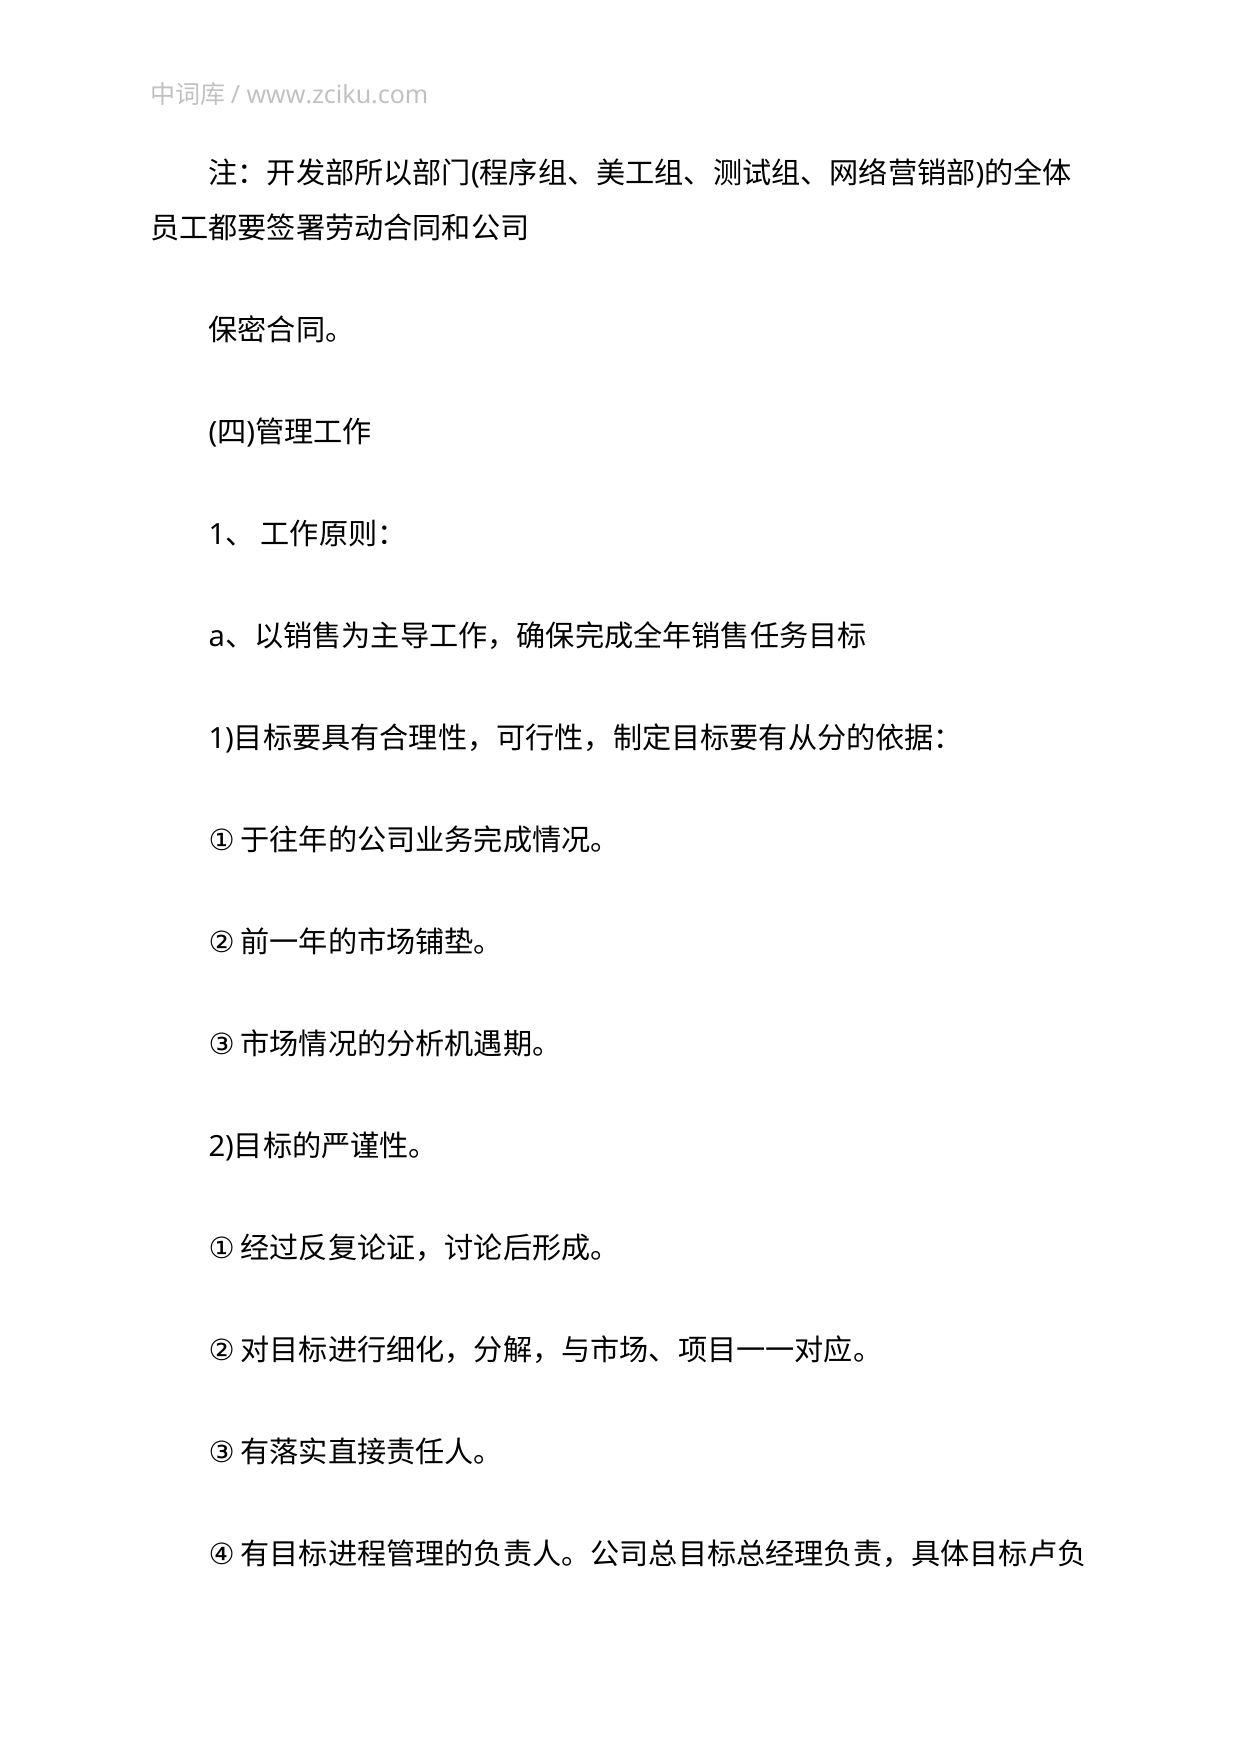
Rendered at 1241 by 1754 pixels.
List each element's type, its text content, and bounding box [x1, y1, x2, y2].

text ①于往年的公司业务完成情况。 [150, 816, 1090, 859]
text 2)目标的严谨性。 [150, 1122, 1090, 1165]
text ③市场情况的分析机遇期。 [150, 1020, 1090, 1063]
text ③有落实直接责任人。 [150, 1428, 1090, 1471]
text ②对目标进行细化，分解，与市场、项目一一对应。 [150, 1326, 1090, 1369]
text ②前一年的市场铺垫。 [150, 918, 1090, 961]
text 保密合同。 [150, 307, 1090, 349]
text (四)管理工作 [150, 408, 1090, 451]
text 1)目标要具有合理性，可行性，制定目标要有从分的依据： [150, 714, 1090, 757]
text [150, 1530, 1090, 1573]
text a、以销售为主导工作，确保完成全年销售任务目标 [150, 612, 1090, 655]
text ①经过反复论证，讨论后形成。 [150, 1224, 1090, 1267]
text 注：开发部所以部门(程序组、美工组、测试组、网络营销部)的全体员工都要签署劳动合同和公司 [150, 150, 1090, 247]
text 1、 工作原则： [150, 511, 1090, 553]
